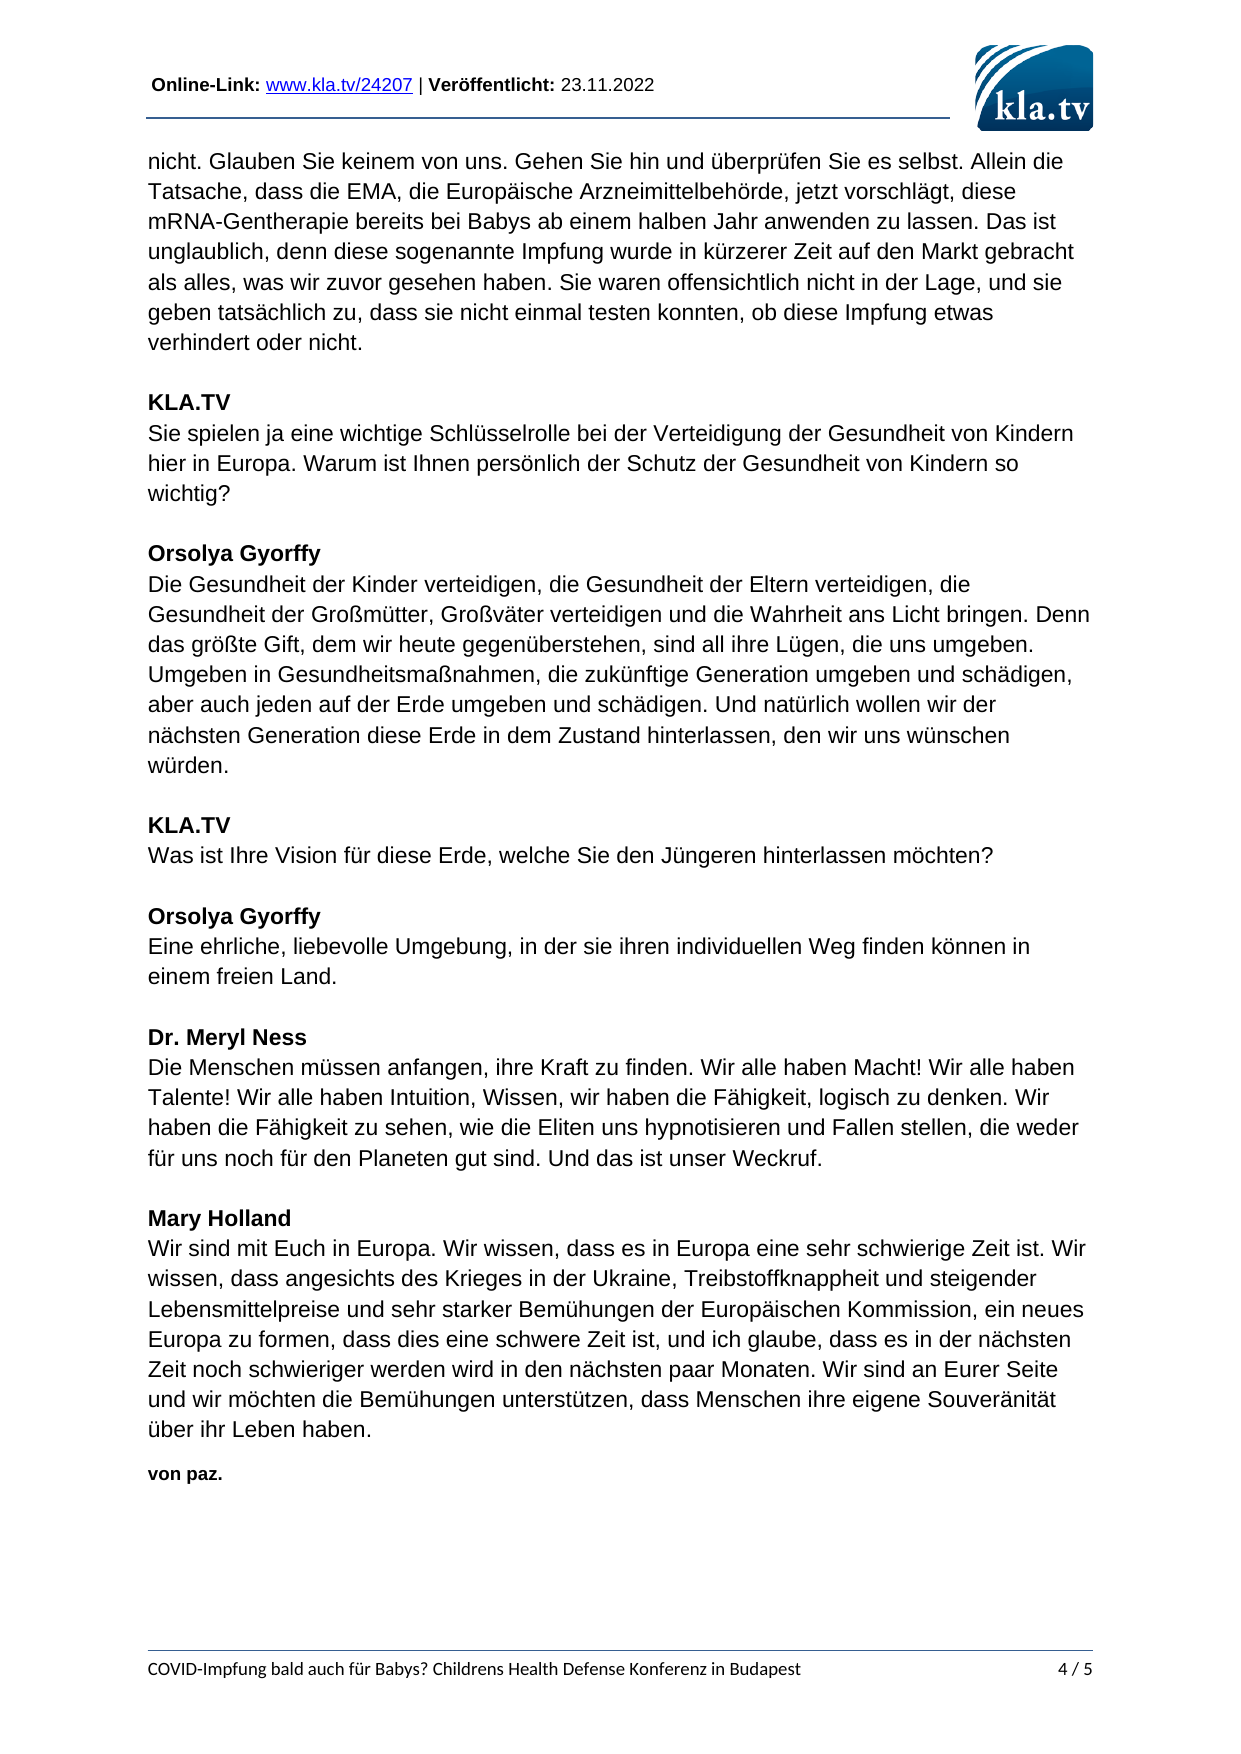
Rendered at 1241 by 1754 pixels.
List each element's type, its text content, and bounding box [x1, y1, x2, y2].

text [148, 148, 1093, 1443]
text von paz. [148, 1463, 1093, 1485]
